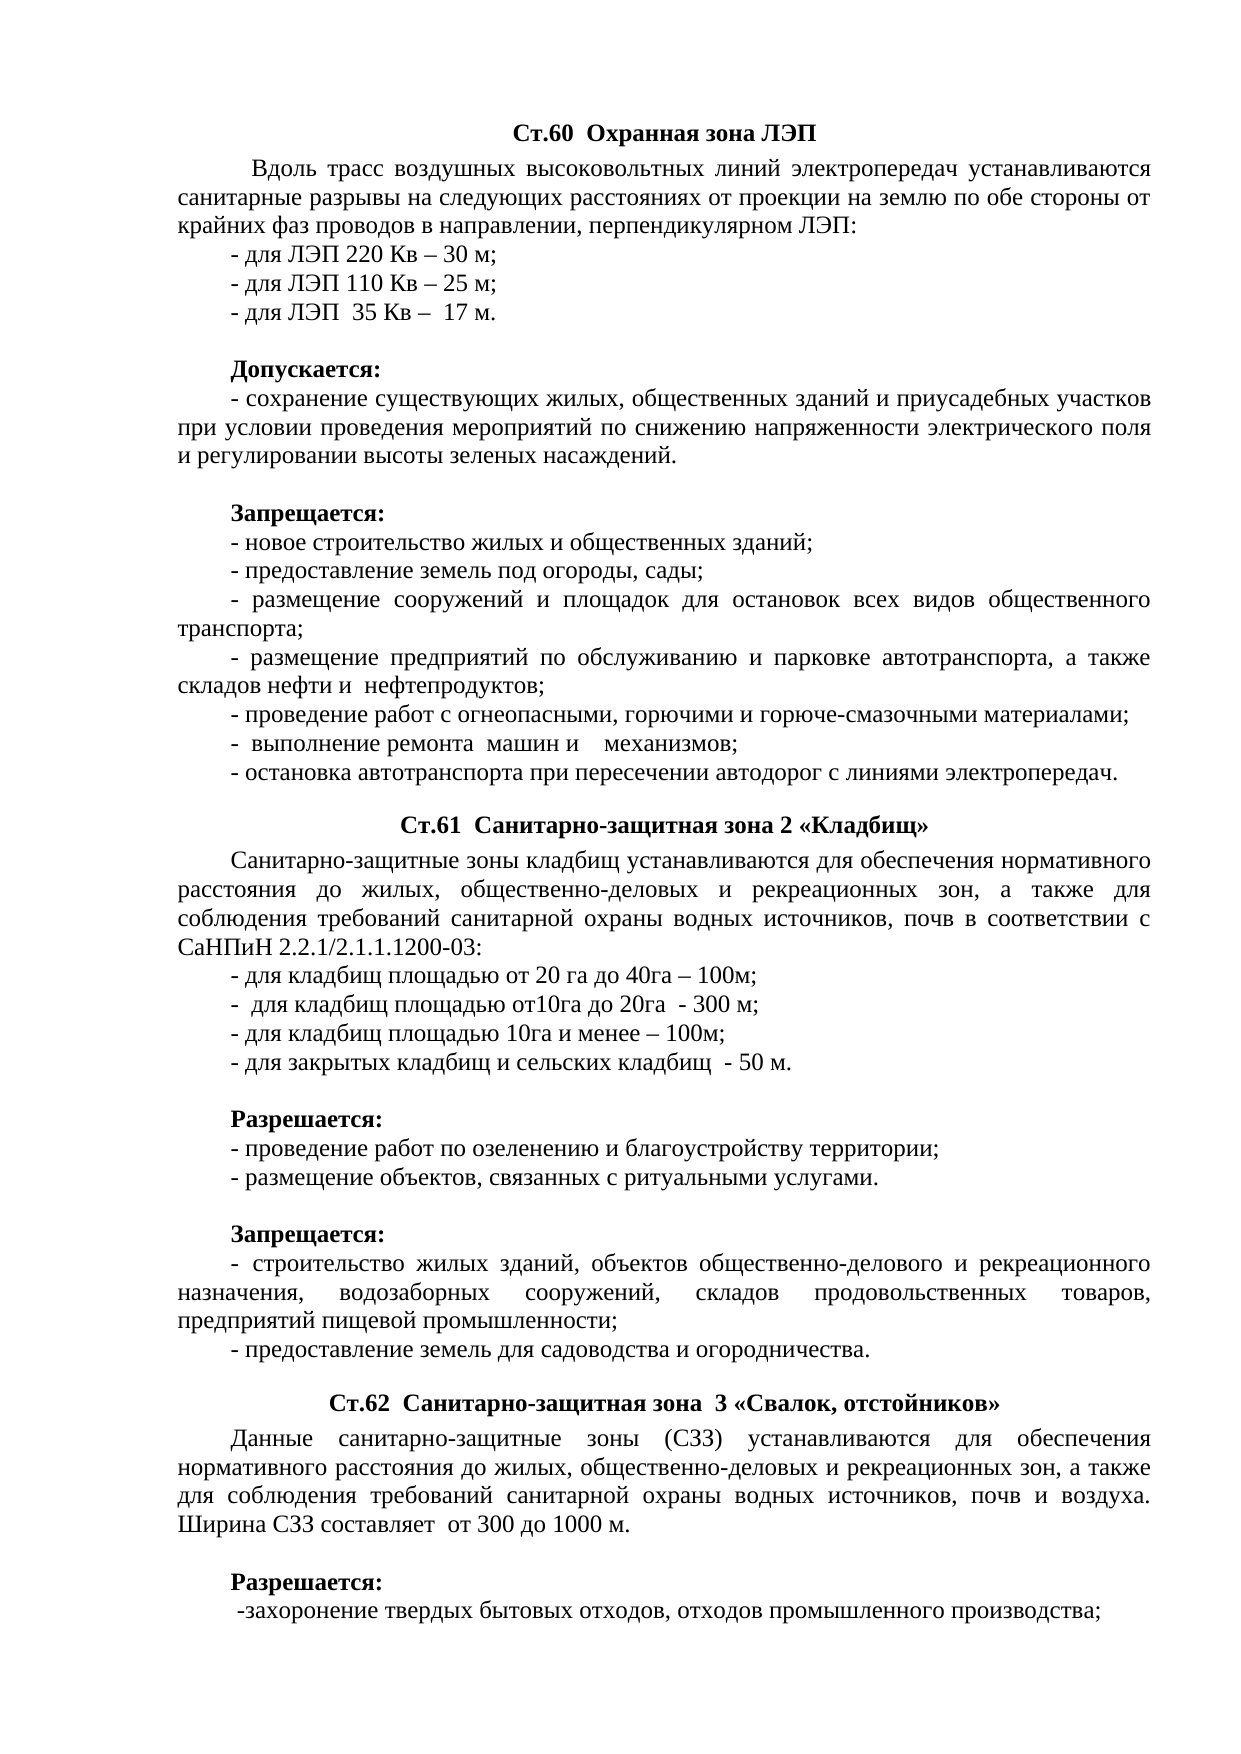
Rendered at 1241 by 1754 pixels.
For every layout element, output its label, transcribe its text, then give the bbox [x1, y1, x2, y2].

text - размещение сооружений и площадок для остановок всех видов общественного транспорта; [177, 584, 1152, 642]
text Санитарно-защитные зоны кладбищ устанавливаются для обеспечения нормативного расстояния до жилых, общественно-деловых и рекреационных зон, а также для соблюдения требований санитарной охраны водных источников, почв в соответствии с СаНПиН 2.2.1/2.1.1.1200-03: [177, 846, 1152, 961]
text Запрещается: [177, 498, 1152, 527]
text - для ЛЭП 35 Кв – 17 м. [177, 297, 1152, 326]
text - предоставление земель для садоводства и огородничества. [177, 1334, 1152, 1363]
text - выполнение ремонта машин и механизмов; [177, 728, 1152, 757]
text - для закрытых кладбищ и сельских кладбищ - . [177, 1047, 1152, 1076]
text - для кладбищ площадью 10га и менее – 100м; [177, 1018, 1152, 1047]
text - проведение работ по озеленению и благоустройству территории; [177, 1133, 1152, 1162]
text - остановка автотранспорта при пересечении автодорог с линиями электропередач. [177, 757, 1152, 786]
text Допускается: [177, 354, 1152, 383]
text - проведение работ с огнеопасными, горючими и горюче-смазочными материалами; [177, 699, 1152, 728]
text Разрешается: [177, 1104, 1152, 1133]
text Ст.61 Санитарно-защитная зона 2 «Кладбищ» [177, 811, 1152, 839]
text - новое строительство жилых и общественных зданий; [177, 527, 1152, 556]
text - сохранение существующих жилых, общественных зданий и приусадебных участков при условии проведения мероприятий по снижению напряженности электрического поля и регулировании высоты зеленых насаждений. [177, 383, 1152, 469]
text - для ЛЭП 110 Кв – 25 м; [177, 268, 1152, 297]
text Вдоль трасс воздушных высоковольтных линий электропередач устанавливаются санитарные разрывы на следующих расстояниях от проекции на землю по обе стороны от крайних фаз проводов в направлении, перпендикулярном ЛЭП: [177, 153, 1152, 239]
text - для кладбищ площадью от10га до 20га - 300 м; [177, 989, 1152, 1018]
text Данные санитарно-защитные зоны (СЗЗ) устанавливаются для обеспечения нормативного расстояния до жилых, общественно-деловых и рекреационных зон, а также для соблюдения требований санитарной охраны водных источников, почв и воздуха. Ширина СЗЗ составляет от 300 до . [177, 1423, 1152, 1538]
text Запрещается: [177, 1219, 1152, 1248]
text -захоронение твердых бытовых отходов, отходов промышленного производства; [177, 1596, 1152, 1624]
text Разрешается: [177, 1567, 1152, 1596]
text - для кладбищ площадью от 20 га до 40га – 100м; [177, 961, 1152, 989]
text Ст.60 Охранная зона ЛЭП [177, 118, 1152, 147]
text - размещение предприятий по обслуживанию и парковке автотранспорта, а также складов нефти и нефтепродуктов; [177, 642, 1152, 699]
text - для ЛЭП 220 Кв – 30 м; [177, 239, 1152, 268]
text - строительство жилых зданий, объектов общественно-делового и рекреационного назначения, водозаборных сооружений, складов продовольственных товаров, предприятий пищевой промышленности; [177, 1248, 1152, 1334]
text - размещение объектов, связанных с ритуальными услугами. [177, 1162, 1152, 1191]
text Ст.62 Санитарно-защитная зона 3 «Свалок, отстойников» [177, 1388, 1152, 1417]
text - предоставление земель под огороды, сады; [177, 556, 1152, 584]
